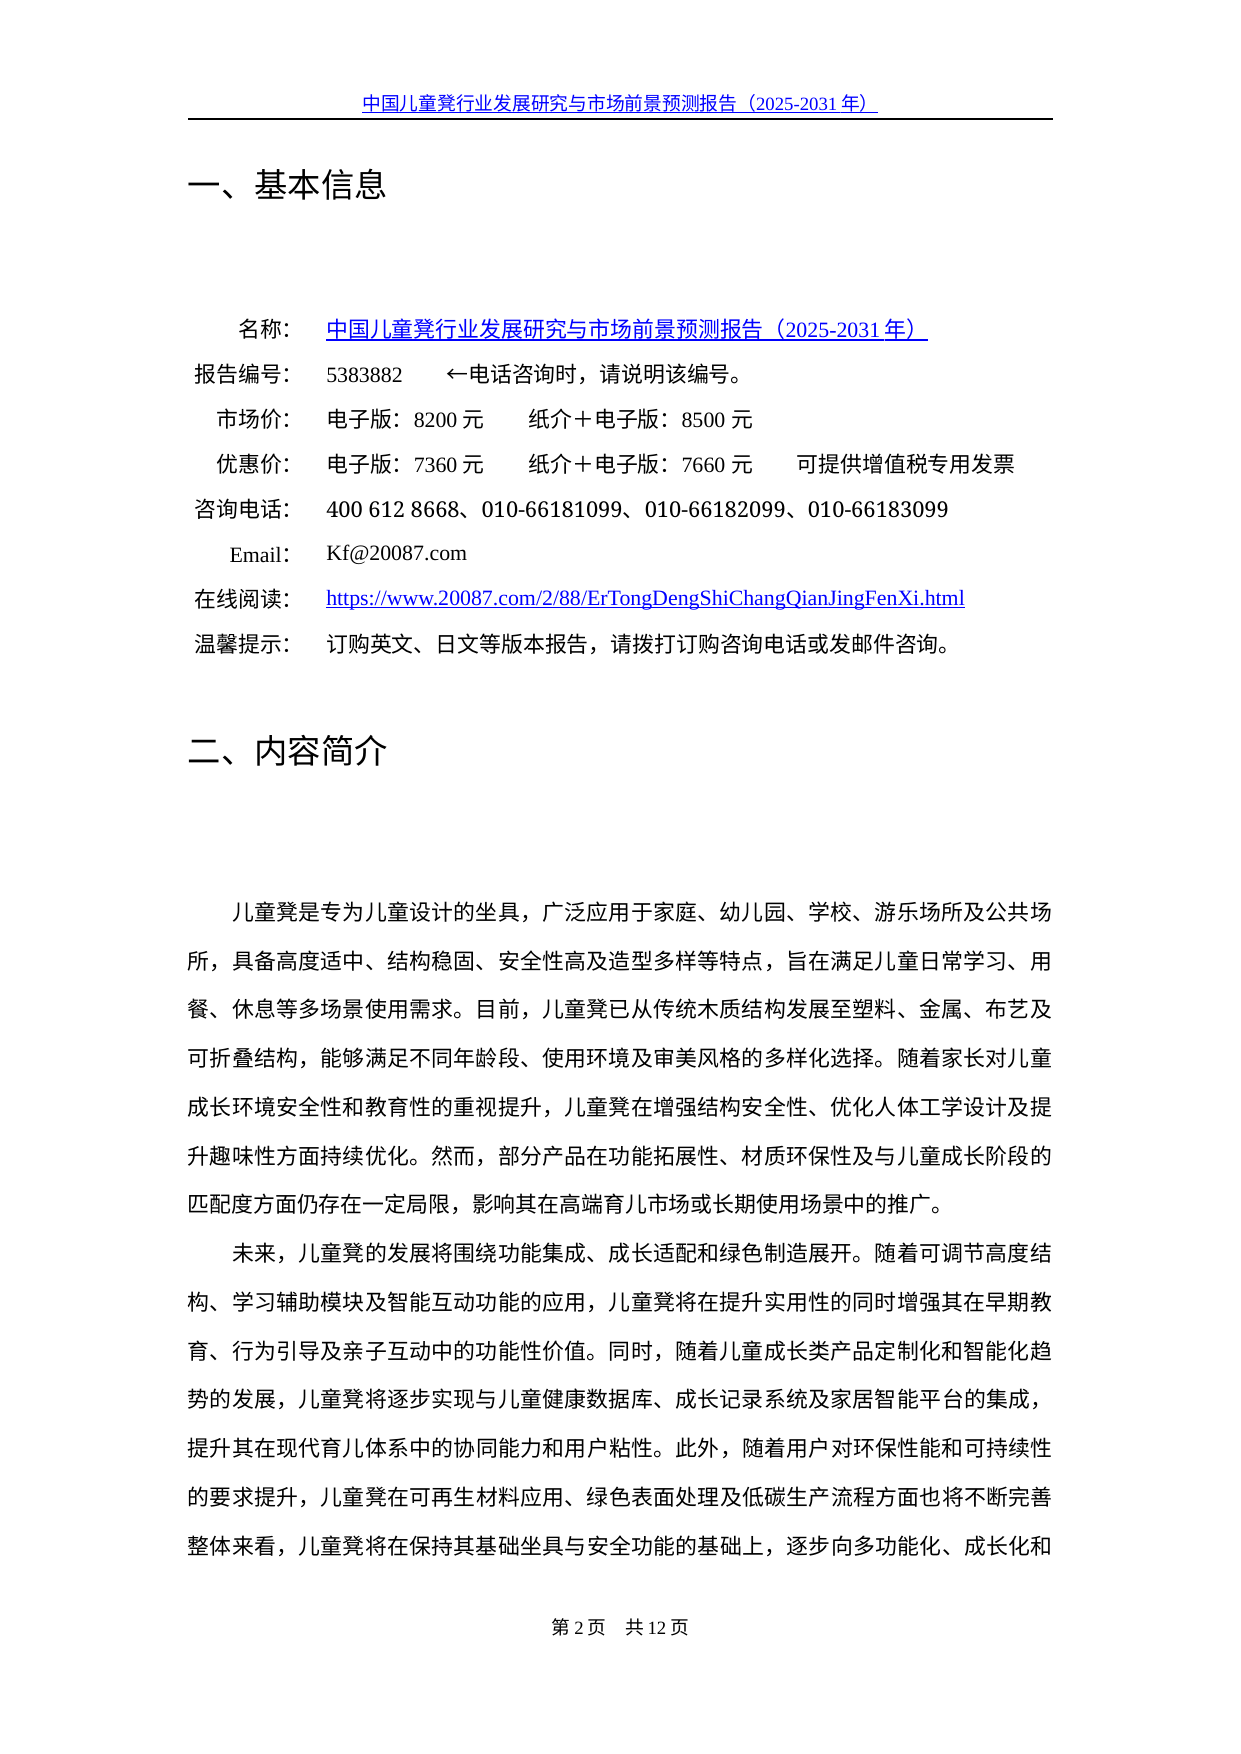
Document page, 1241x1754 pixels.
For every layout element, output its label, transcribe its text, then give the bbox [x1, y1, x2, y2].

title 一、基本信息 [187, 150, 1053, 215]
title 二、内容简介 [187, 717, 1053, 782]
table_cell 报告编号： [167, 357, 315, 402]
table_cell Email： [167, 537, 315, 582]
table_cell 5383882 ←电话咨询时，请说明该编号。 [315, 357, 1073, 402]
table_cell 在线阅读： [167, 582, 315, 627]
table_cell 电子版：7360 元 纸介＋电子版：7660 元 可提供增值税专用发票 [315, 447, 1073, 492]
table_cell 电子版：8200 元 纸介＋电子版：8500 元 [315, 402, 1073, 447]
table_cell 温馨提示： [167, 627, 315, 672]
table_cell Kf@20087.com [315, 537, 1073, 582]
table_cell 市场价： [167, 402, 315, 447]
table_header 名称： [167, 312, 315, 357]
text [187, 894, 1053, 1561]
table_header 中国儿童凳行业发展研究与市场前景预测报告（2025-2031年） [315, 312, 1073, 357]
table_cell [315, 582, 1073, 627]
table_cell 优惠价： [167, 447, 315, 492]
table_cell 400 612 8668、010-66181099、010-66182099、010-66183099 [315, 492, 1073, 537]
table_cell 订购英文、日文等版本报告，请拨打订购咨询电话或发邮件咨询。 [315, 627, 1073, 672]
table_cell 咨询电话： [167, 492, 315, 537]
